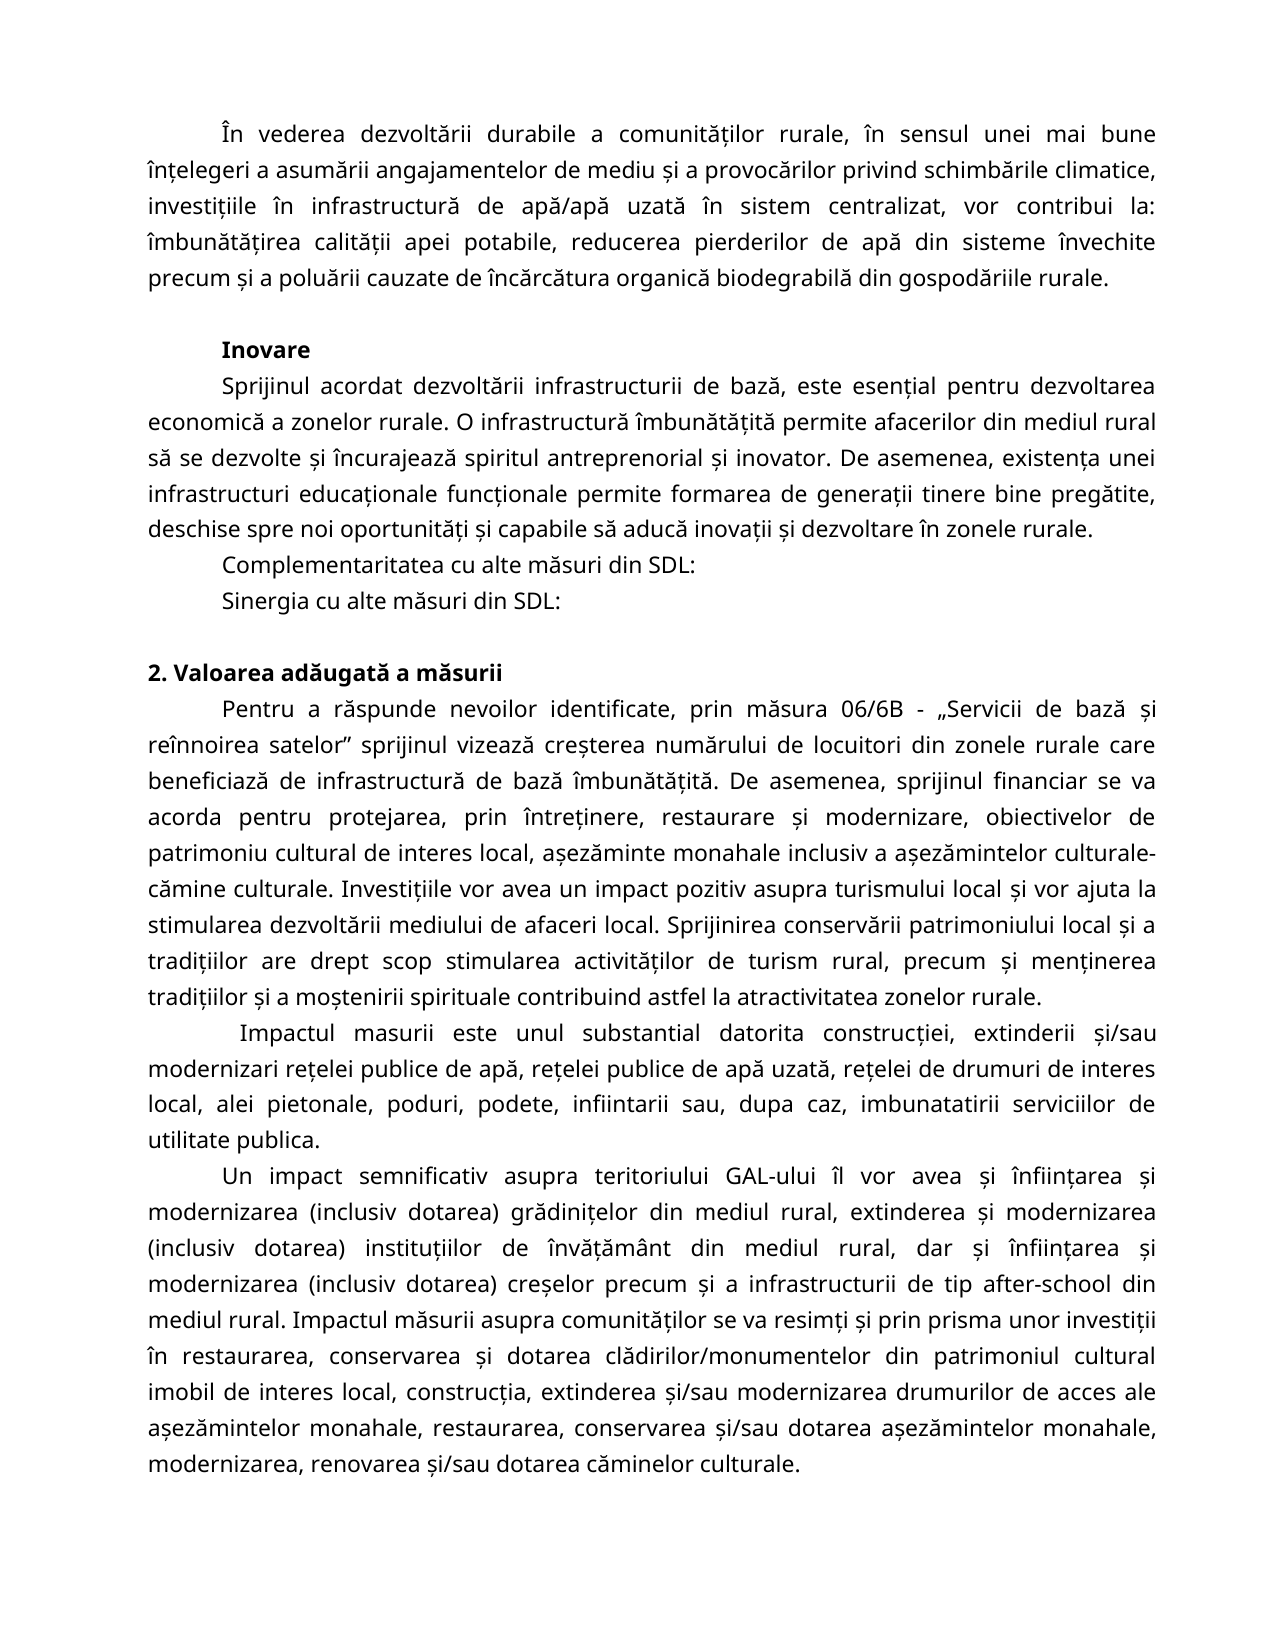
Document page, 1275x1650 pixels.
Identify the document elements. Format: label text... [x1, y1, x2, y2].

text Sprijinul acordat dezvoltării infrastructurii de bază, este esenţial pentru dezvoltarea economică a zonelor rurale. O infrastructură îmbunătățită permite afacerilor din mediul rural să se dezvolte şi încurajează spiritul antreprenorial şi inovator. De asemenea, existenţa unei infrastructuri educaţionale funcţionale permite formarea de generaţii tinere bine pregătite, deschise spre noi oportunităţi şi capabile să aducă inovaţii şi dezvoltare în zonele rurale. [148, 370, 1157, 545]
text Un impact semnificativ asupra teritoriului GAL-ului îl vor avea și înființarea și modernizarea (inclusiv dotarea) grădinițelor din mediul rural, extinderea și modernizarea (inclusiv dotarea) instituțiilor de învățământ din mediul rural, dar și înființarea și modernizarea (inclusiv dotarea) creșelor precum și a infrastructurii de tip after-school din mediul rural. Impactul măsurii asupra comunităților se va resimți și prin prisma unor investiții în restaurarea, conservarea și dotarea clădirilor/monumentelor din patrimoniul cultural imobil de interes local, construcția, extinderea și/sau modernizarea drumurilor de acces ale așezămintelor monahale, restaurarea, conservarea și/sau dotarea așezămintelor monahale, modernizarea, renovarea și/sau dotarea căminelor culturale. [148, 1160, 1157, 1479]
text Impactul masurii este unul substantial datorita construcției, extinderii și/sau modernizari rețelei publice de apă, rețelei publice de apă uzată, rețelei de drumuri de interes local, alei pietonale, poduri, podete, infiintarii sau, dupa caz, imbunatatirii serviciilor de utilitate publica. [148, 1017, 1157, 1156]
text Sinergia cu alte măsuri din SDL: [148, 585, 1157, 617]
text 2. Valoarea adăugată a măsurii [148, 657, 1157, 688]
text Complementaritatea cu alte măsuri din SDL: [148, 549, 1157, 581]
text În vederea dezvoltării durabile a comunităților rurale, în sensul unei mai bune înţelegeri a asumării angajamentelor de mediu și a provocărilor privind schimbările climatice, investițiile în infrastructură de apă/apă uzată în sistem centralizat, vor contribui la: îmbunătățirea calității apei potabile, reducerea pierderilor de apă din sisteme învechite precum și a poluării cauzate de încărcătura organică biodegrabilă din gospodăriile rurale. [148, 118, 1157, 293]
text Pentru a răspunde nevoilor identificate, prin măsura 06/6B - „Servicii de bază și reînnoirea satelor” sprijinul vizează creșterea numărului de locuitori din zonele rurale care beneficiază de infrastructură de bază îmbunătățită. De asemenea, sprijinul financiar se va acorda pentru protejarea, prin întreţinere, restaurare şi modernizare, obiectivelor de patrimoniu cultural de interes local, așezăminte monahale inclusiv a așezămintelor culturale- cămine culturale. Investițiile vor avea un impact pozitiv asupra turismului local și vor ajuta la stimularea dezvoltării mediului de afaceri local. Sprijinirea conservării patrimoniului local şi a tradiţiilor are drept scop stimularea activităţilor de turism rural, precum și menținerea tradițiilor și a moștenirii spirituale contribuind astfel la atractivitatea zonelor rurale. [148, 693, 1157, 1012]
text Inovare [148, 334, 1157, 365]
